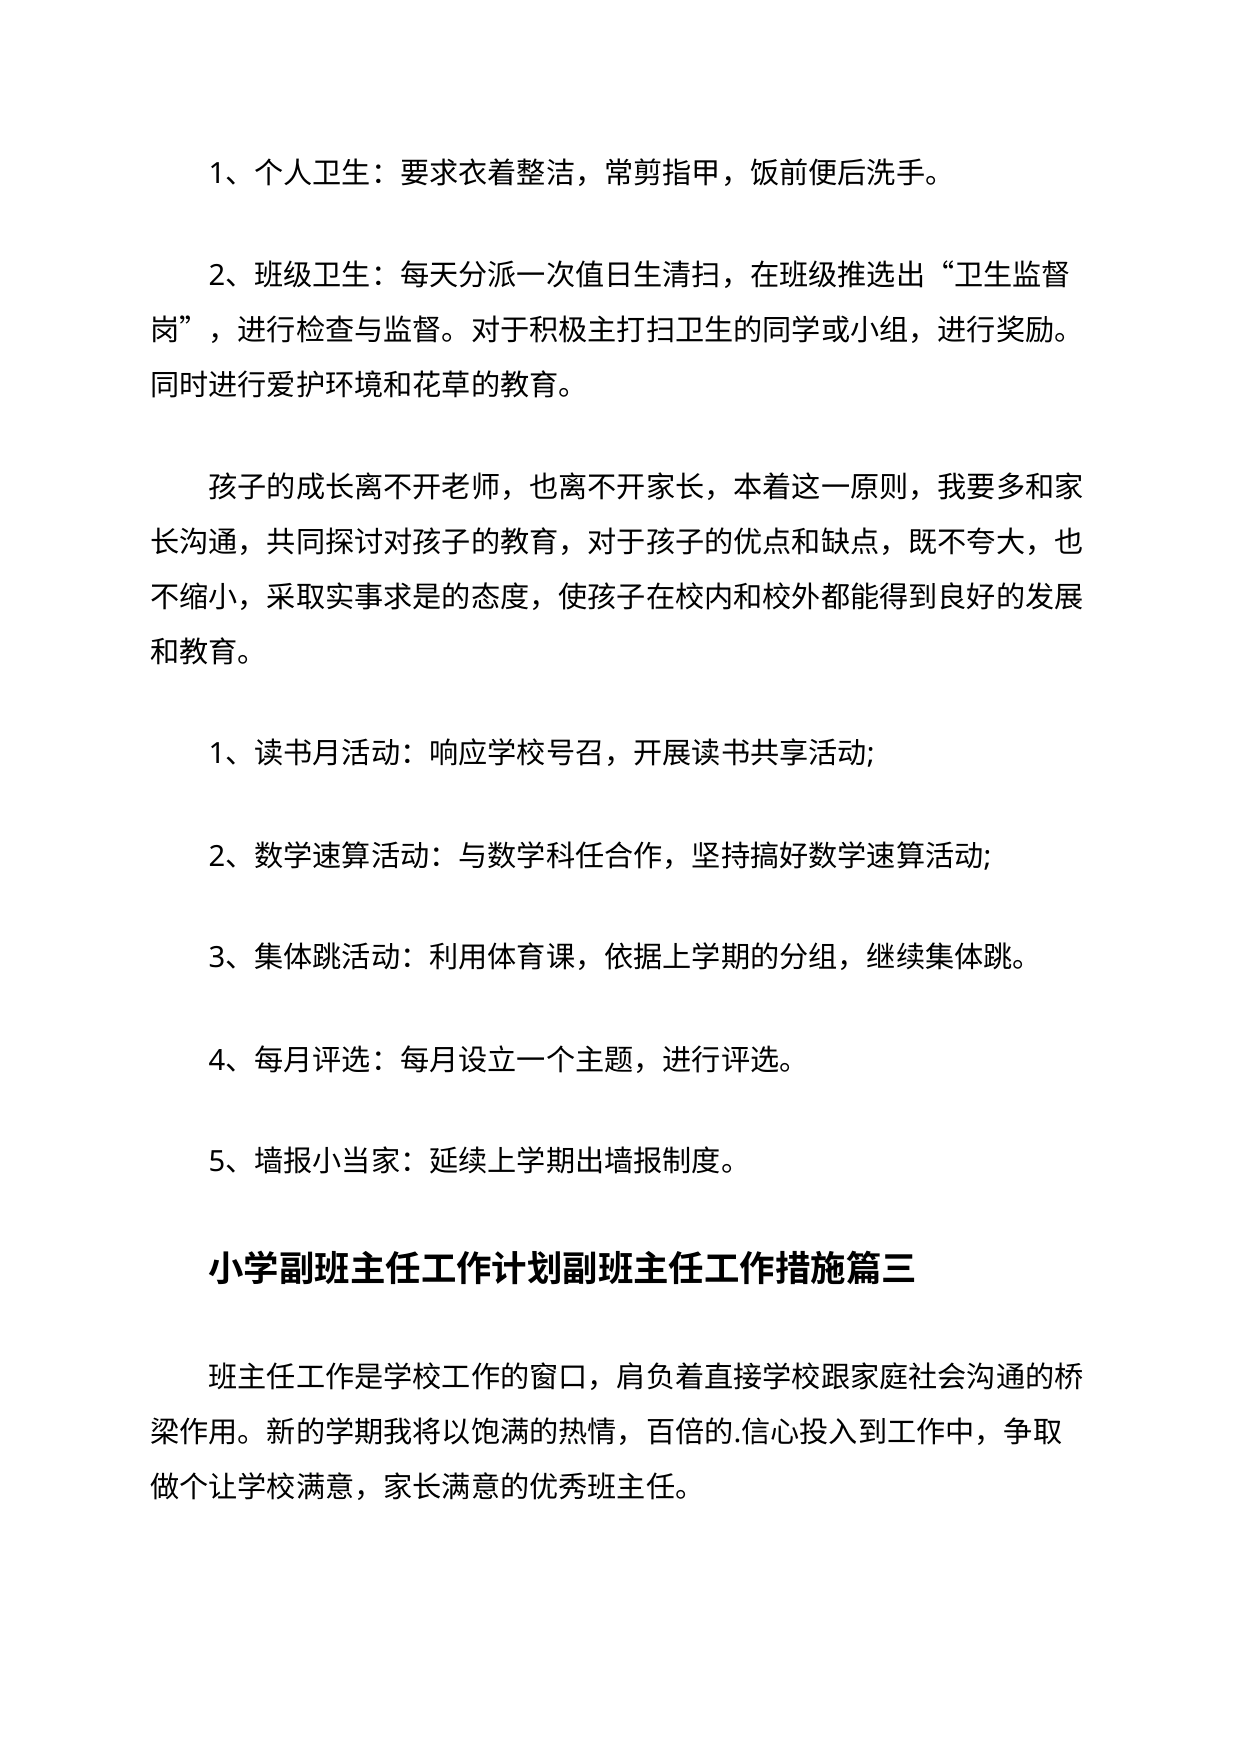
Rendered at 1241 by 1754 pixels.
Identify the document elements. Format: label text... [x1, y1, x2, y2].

text 班主任工作是学校工作的窗口，肩负着直接学校跟家庭社会沟通的桥梁作用。新的学期我将以饱满的热情，百倍的.信心投入到工作中，争取做个让学校满意，家长满意的优秀班主任。 [150, 1353, 1090, 1506]
text 1、读书月活动：响应学校号召，开展读书共享活动; [150, 730, 1090, 772]
text 5、墙报小当家：延续上学期出墙报制度。 [150, 1138, 1090, 1180]
text 2、数学速算活动：与数学科任合作，坚持搞好数学速算活动; [150, 832, 1090, 874]
text 小学副班主任工作计划副班主任工作措施篇三 [150, 1240, 1090, 1291]
text 1、个人卫生：要求衣着整洁，常剪指甲，饭前便后洗手。 [150, 150, 1090, 192]
text 孩子的成长离不开老师，也离不开家长，本着这一原则，我要多和家长沟通，共同探讨对孩子的教育，对于孩子的优点和缺点，既不夸大，也不缩小，采取实事求是的态度，使孩子在校内和校外都能得到良好的发展和教育。 [150, 464, 1090, 671]
text 2、班级卫生：每天分派一次值日生清扫，在班级推选出“卫生监督岗”，进行检查与监督。对于积极主打扫卫生的同学或小组，进行奖励。同时进行爱护环境和花草的教育。 [150, 252, 1090, 404]
text 4、每月评选：每月设立一个主题，进行评选。 [150, 1036, 1090, 1078]
text 3、集体跳活动：利用体育课，依据上学期的分组，继续集体跳。 [150, 934, 1090, 976]
